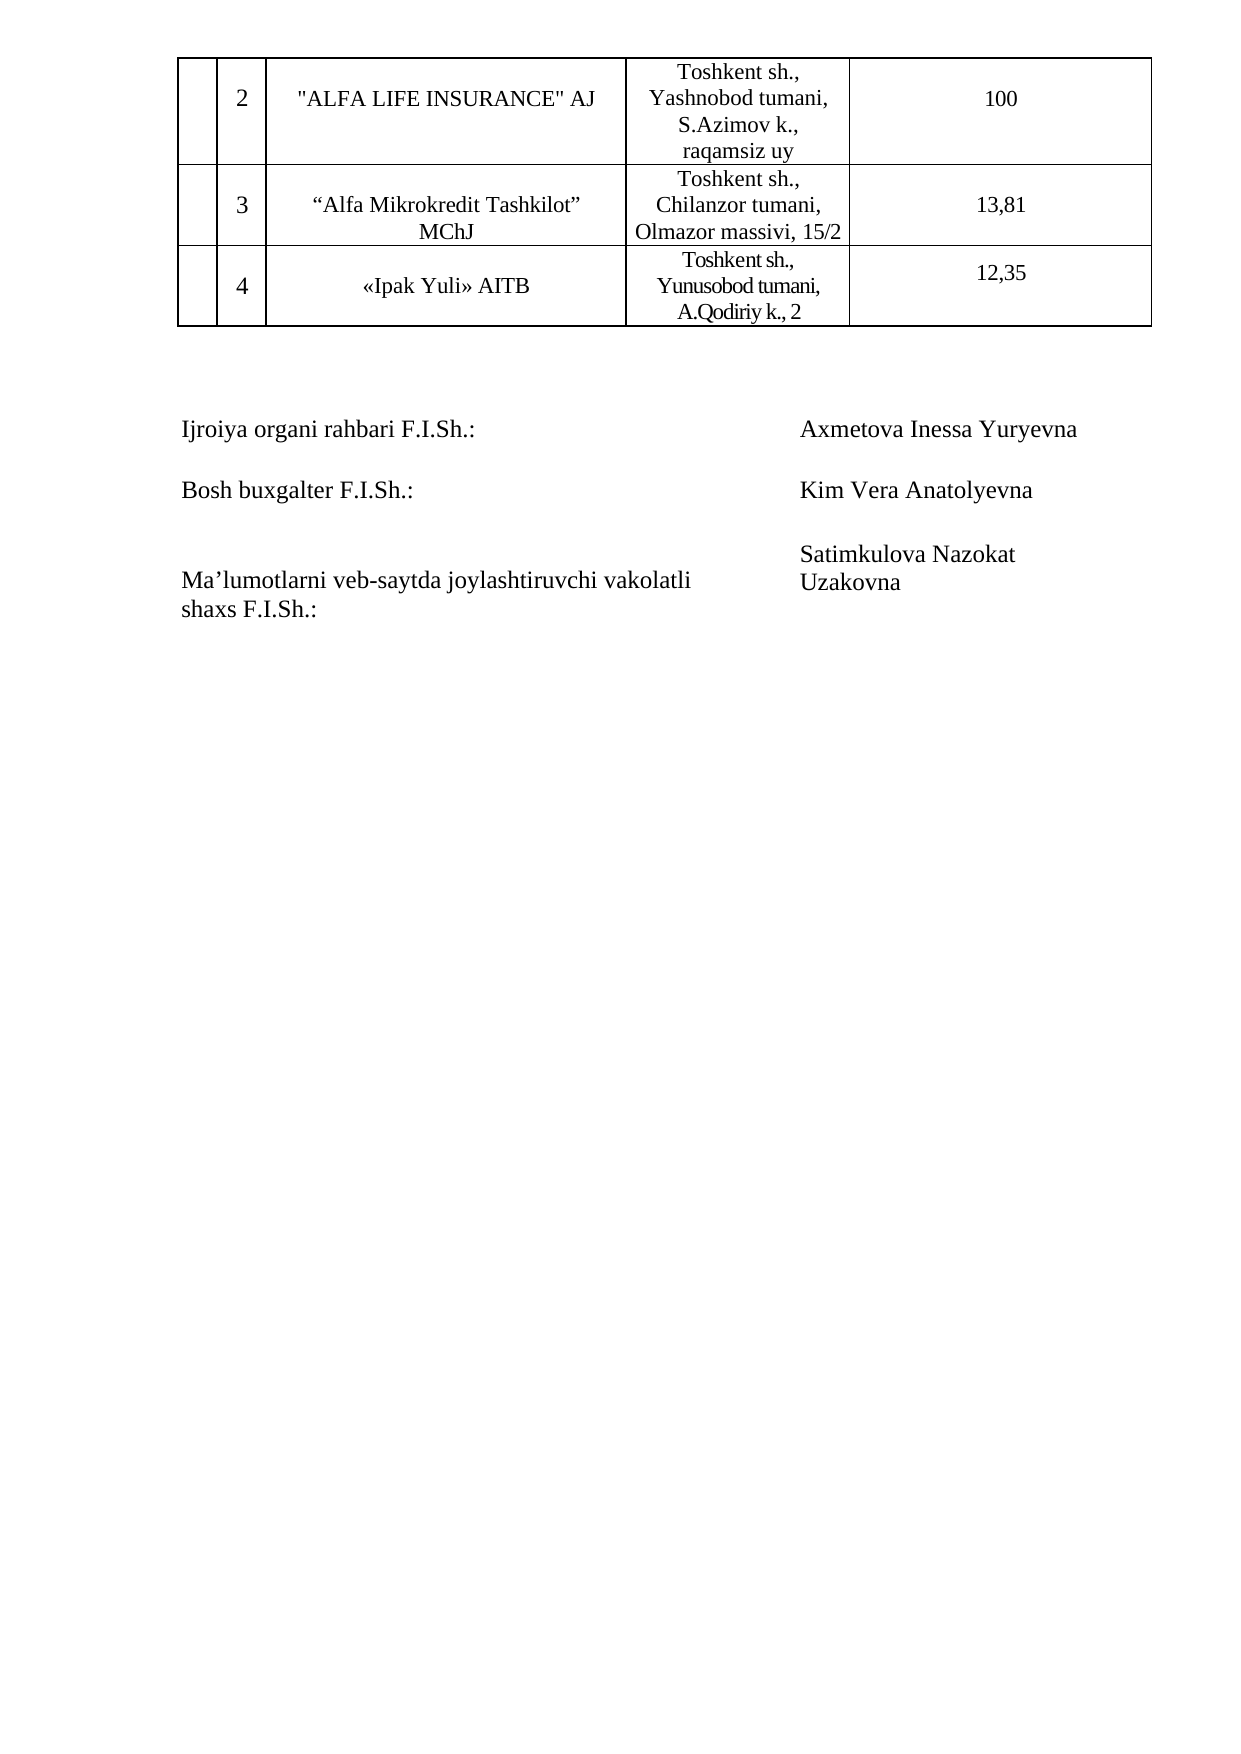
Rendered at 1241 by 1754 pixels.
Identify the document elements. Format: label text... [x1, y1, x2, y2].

table_header 2 [218, 59, 265, 164]
table_cell [179, 165, 216, 244]
table_header [179, 59, 216, 164]
table_cell 13,81 [850, 165, 1151, 244]
table_header Toshkеnt sh., Yashnobod tumani, S.Azimov k., raqamsiz uy [627, 59, 849, 164]
table_cell 4 [218, 246, 265, 325]
table_cell 3 [218, 165, 265, 244]
table_cell «Ipak Yuli» AITB [267, 246, 625, 325]
table_cell Bosh buxgaltеr F.I.Sh.: [176, 460, 741, 522]
table_cell Toshkеnt sh., Yunusobod tumani, A.Qodiriy k., 2 [627, 246, 849, 325]
table_header "ALFA LIFE INSURANCE" AJ [267, 59, 625, 164]
table_cell [179, 246, 216, 325]
table_header 100 [850, 59, 1151, 164]
table_cell Ma’lumotlarni vеb-saytda joylashtiruvchi vakolatli shaxs F.I.Sh.: [176, 522, 741, 625]
table_cell “Alfa Mikrokredit Tashkilot” MChJ [267, 165, 625, 244]
table_header Axmеtova Inеssa Yuryеvna [741, 416, 1083, 460]
table_cell Kim Vеra Anatolyеvna [741, 460, 1083, 522]
table_cell 12,35 [850, 246, 1151, 325]
table_cell Toshkеnt sh., Chilanzor tumani, Olmazor massivi, 15/2 [627, 165, 849, 244]
table_header Ijroiya organi rahbari F.I.Sh.: [176, 416, 741, 460]
table_cell Satimkulova Nazokat Uzakovna [741, 522, 1083, 625]
